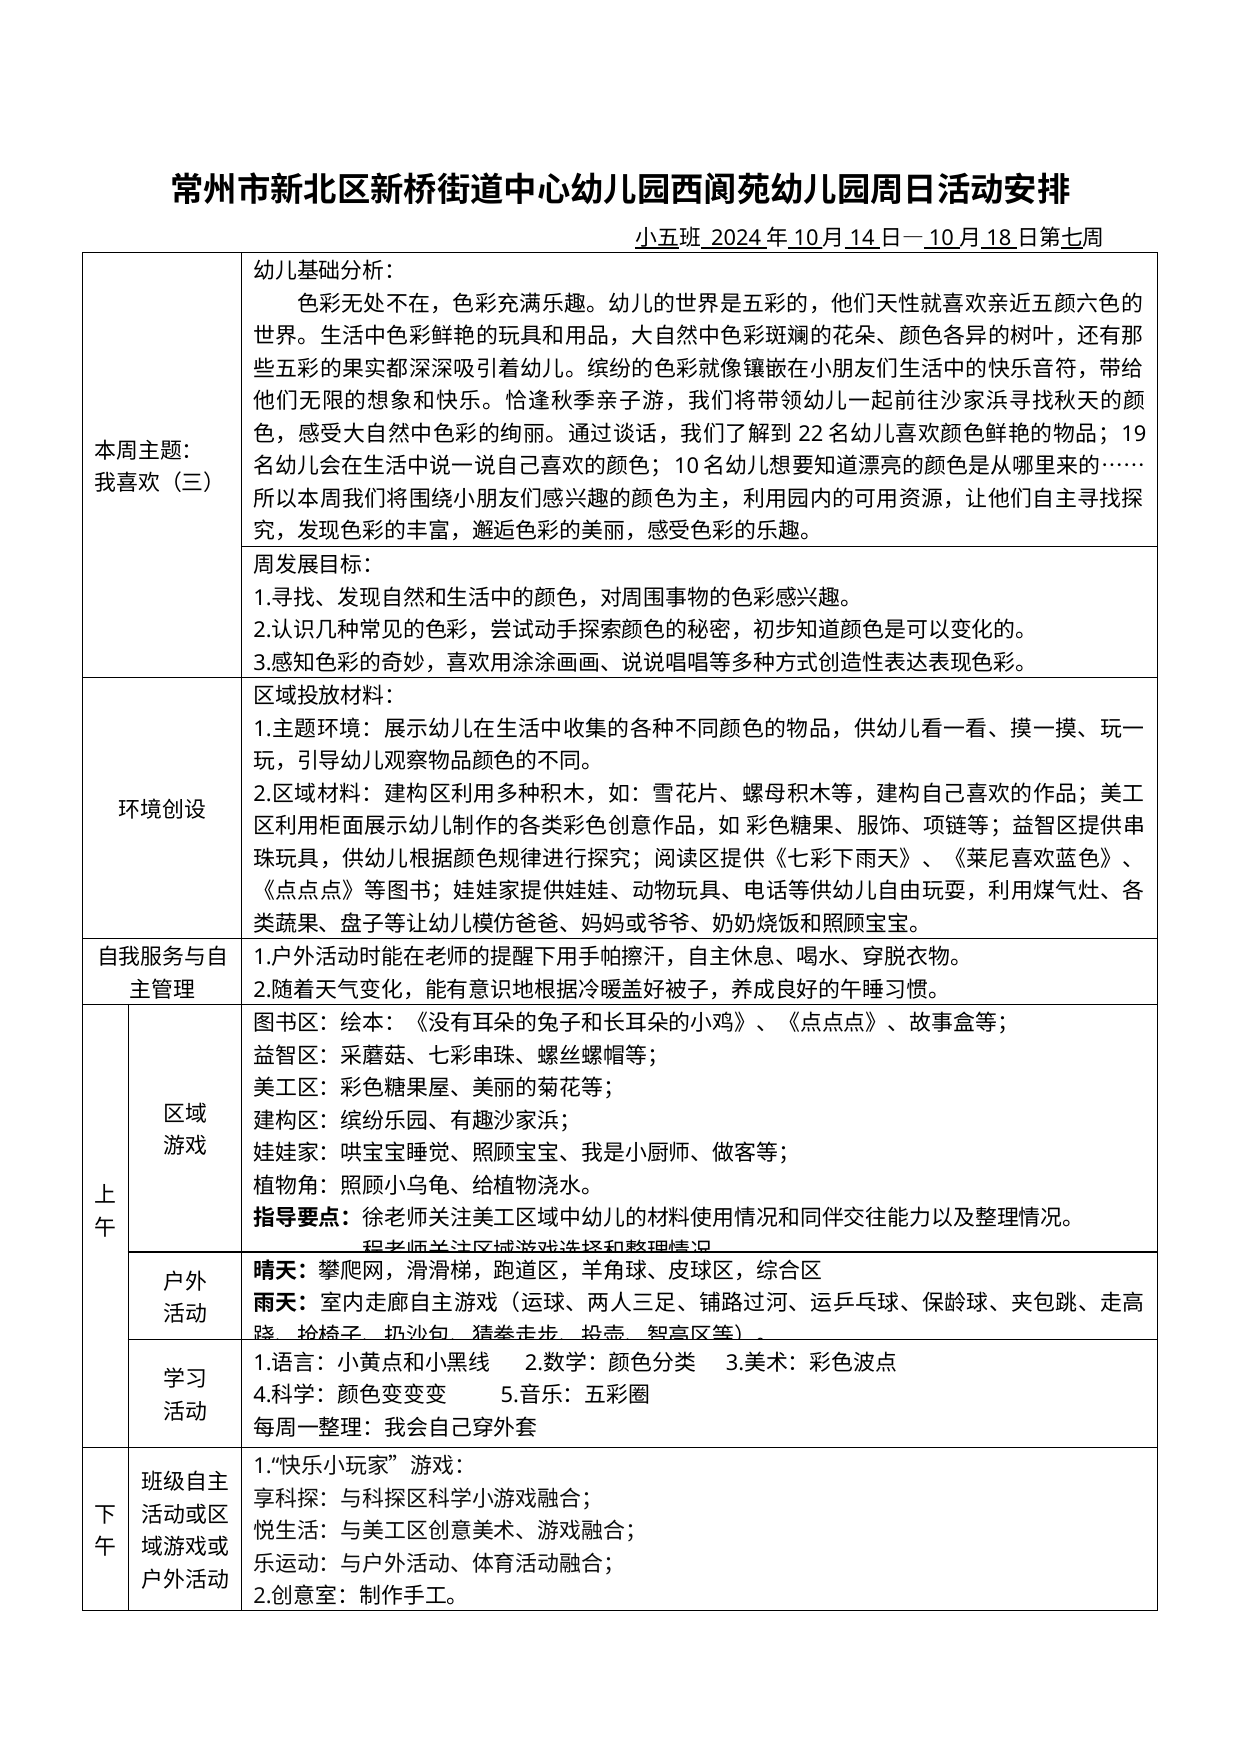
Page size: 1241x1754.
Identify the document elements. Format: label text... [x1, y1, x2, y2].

table_cell 区域 游戏 [129, 1005, 241, 1251]
table_cell 上午 [83, 1005, 128, 1447]
table_cell 1.语言：小黄点和小黑线 2.数学：颜色分类 3.美术：彩色波点 4.科学：颜色变变变 5.音乐：五彩圈 每周一整理：我会自己穿外套 [242, 1340, 1157, 1447]
table_cell 自我服务与自主管理 [83, 939, 241, 1004]
table_cell 1.“快乐小玩家”游戏： 享科探：与科探区科学小游戏融合； 悦生活：与美工区创意美术、游戏融合； 乐运动：与户外活动、体育活动融合； 2.创意室：制作手工。 [242, 1448, 1157, 1610]
table_cell 周发展目标： 1.寻找、发现自然和生活中的颜色，对周围事物的色彩感兴趣。 2.认识几种常见的色彩，尝试动手探索颜色的秘密，初步知道颜色是可以变化的。 3.感知色彩的奇妙，喜欢用涂涂画画、说说唱唱等多种方式创造性表达表现色彩。 [242, 547, 1157, 677]
table_cell 户外 活动 [129, 1253, 241, 1339]
table_cell 图书区：绘本：《没有耳朵的兔子和长耳朵的小鸡》、《点点点》、故事盒等； 益智区：采蘑菇、七彩串珠、螺丝螺帽等； 美工区：彩色糖果屋、美丽的菊花等； 建构区：缤纷乐园、有趣沙家浜； 娃娃家：哄宝宝睡觉、照顾宝宝、我是小厨师、做客等； 植物角：照顾小乌龟、给植物浇水。 指导要点：徐老师关注美工区域中幼儿的材料使用情况和同伴交往能力以及整理情况。 程老师关注区域游戏选择和整理情况。 [242, 1005, 1157, 1251]
table_cell 下午 [83, 1448, 128, 1610]
table_cell 1.户外活动时能在老师的提醒下用手帕擦汗，自主休息、喝水、穿脱衣物。 2.随着天气变化，能有意识地根据冷暖盖好被子，养成良好的午睡习惯。 [242, 939, 1157, 1004]
text 小五班 2024 年 10月 14 日— 10 月 18 日第七周 [136, 219, 1104, 252]
table_header 本周主题： 我喜欢（三） [83, 253, 241, 677]
text 常州市新北区新桥街道中心幼儿园西阆苑幼儿园周日活动安排 [136, 154, 1104, 219]
table_cell 班级自主活动或区域游戏或户外活动 [129, 1448, 241, 1610]
table_cell 环境创设 [83, 678, 241, 938]
table_cell 区域投放材料： 1.主题环境：展示幼儿在生活中收集的各种不同颜色的物品，供幼儿看一看、摸一摸、玩一玩，引导幼儿观察物品颜色的不同。 2.区域材料：建构区利用多种积木，如：雪花片、螺母积木等，建构自己喜欢的作品；美工区利用柜面展示幼儿制作的各类彩色创意作品，如 彩色糖果、服饰、项链等；益智区提供串珠玩具，供幼儿根据颜色规律进行探究；阅读区提供《七彩下雨天》、《莱尼喜欢蓝色》、《点点点》等图书；娃娃家提供娃娃、动物玩具、电话等供幼儿自由玩耍，利用煤气灶、各类蔬果、盘子等让幼儿模仿爸爸、妈妈或爷爷、奶奶烧饭和照顾宝宝。 [242, 678, 1157, 938]
table_cell 晴天：攀爬网，滑滑梯，跑道区，羊角球、皮球区，综合区 雨天：室内走廊自主游戏（运球、两人三足、铺路过河、运乒乓球、保龄球、夹包跳、走高跷、抢椅子、扔沙包、猜拳走步、投壶、智高区等）。 [242, 1253, 1157, 1339]
table_header 幼儿基础分析： 色彩无处不在，色彩充满乐趣。幼儿的世界是五彩的，他们天性就喜欢亲近五颜六色的世界。生活中色彩鲜艳的玩具和用品，大自然中色彩斑斓的花朵、颜色各异的树叶，还有那些五彩的果实都深深吸引着幼儿。缤纷的色彩就像镶嵌在小朋友们生活中的快乐音符，带给他们无限的想象和快乐。恰逢秋季亲子游，我们将带领幼儿一起前往沙家浜寻找秋天的颜色，感受大自然中色彩的绚丽。通过谈话，我们了解到22名幼儿喜欢颜色鲜艳的物品；19名幼儿会在生活中说一说自己喜欢的颜色；10名幼儿想要知道漂亮的颜色是从哪里来的……所以本周我们将围绕小朋友们感兴趣的颜色为主，利用园内的可用资源，让他们自主寻找探究，发现色彩的丰富，邂逅色彩的美丽，感受色彩的乐趣。 [242, 253, 1157, 546]
table_cell 学习 活动 [129, 1340, 241, 1447]
